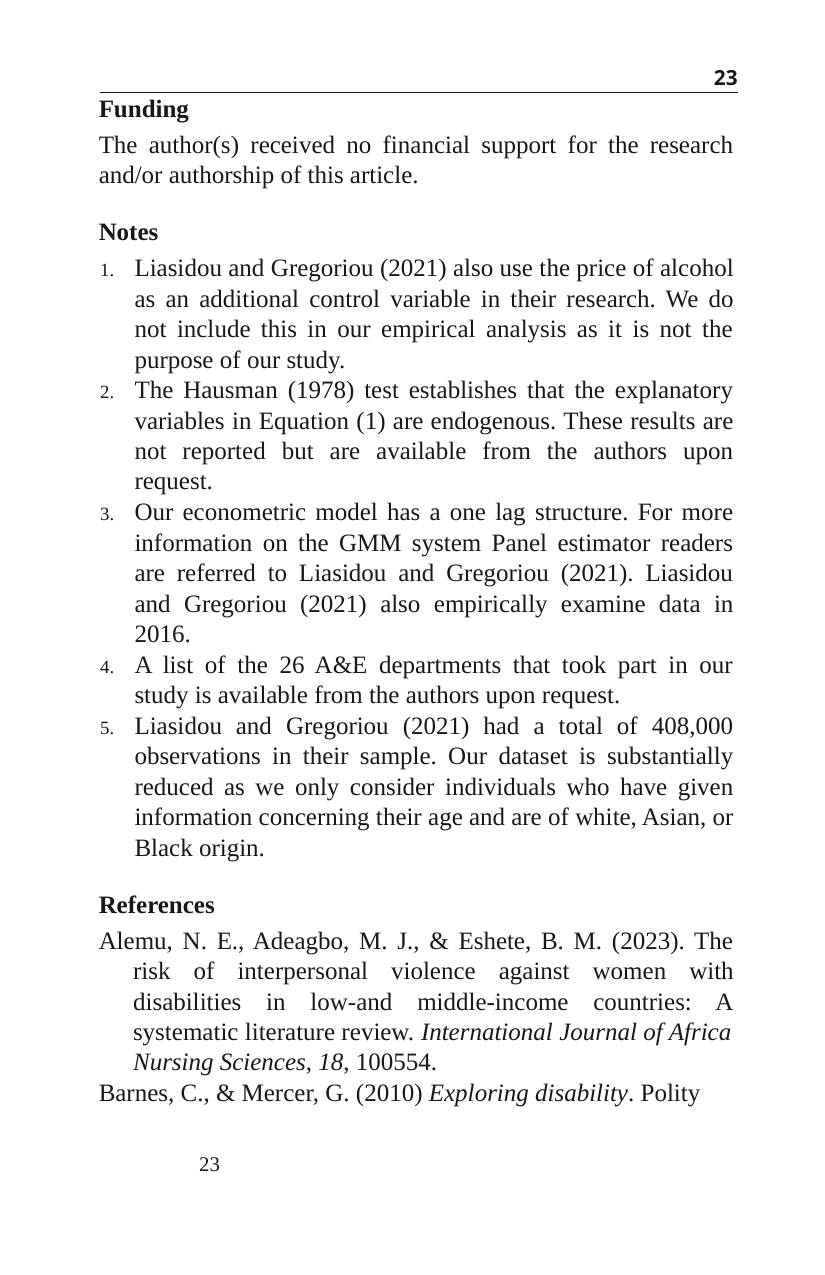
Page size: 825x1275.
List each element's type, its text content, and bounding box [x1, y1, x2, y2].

list Our econometric model has a one lag structure. For more information on the GMM system Panel estimator readers are referred to Liasidou and Gregoriou (2021). Liasidou and Gregoriou (2021) also empirically examine data in 2016. [100, 497, 734, 648]
list Liasidou and Gregoriou (2021) had a total of 408,000 observations in their sample. Our dataset is substantially reduced as we only consider individuals who have given information concerning their age and are of white, Asian, or Black origin. [100, 711, 734, 861]
subtitle References [98, 890, 725, 919]
text Barnes, C., & Mercer, G. (2010) Exploring disability. Polity [98, 1078, 734, 1107]
list The Hausman (1978) test establishes that the explanatory variables in Equation (1) are endogenous. These results are not reported but are available from the authors upon request. [100, 375, 734, 495]
list Liasidou and Gregoriou (2021) also use the price of alcohol as an additional control variable in their research. We do not include this in our empirical analysis as it is not the purpose of our study. [100, 253, 734, 373]
subtitle Funding [98, 94, 725, 123]
list A list of the 26 A&E departments that took part in our study is available from the authors upon request. [100, 650, 734, 709]
text The author(s) received no financial support for the research and/or authorship of this article. [98, 130, 734, 189]
subtitle Notes [98, 217, 725, 246]
text Alemu, N. E., Adeagbo, M. J., & Eshete, B. M. (2023). The risk of interpersonal violence against women with disabilities in low-and middle-income countries: A systematic literature review. International Journal of Africa Nursing Sciences, 18, 100554. [98, 926, 734, 1076]
